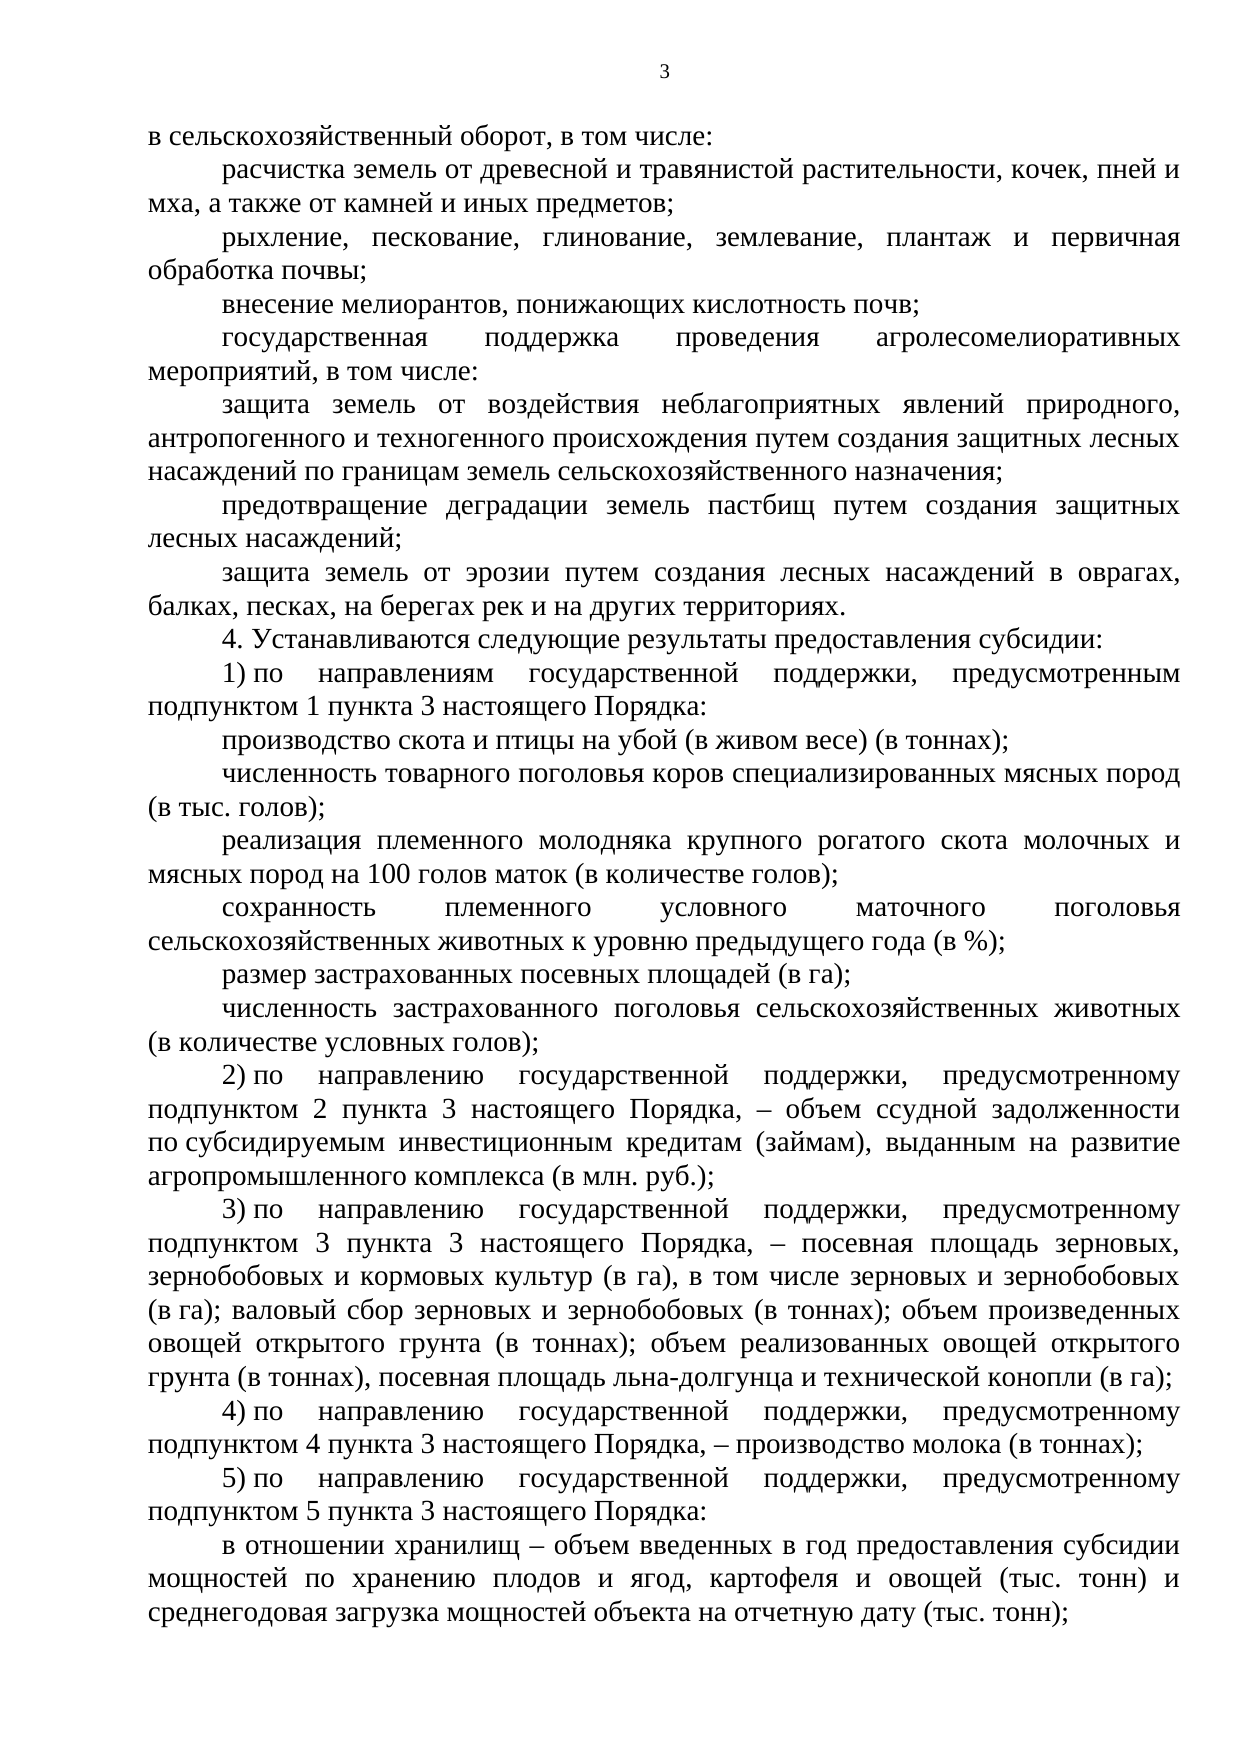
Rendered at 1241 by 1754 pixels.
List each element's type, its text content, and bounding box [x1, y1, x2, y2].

text численность застрахованного поголовья сельскохозяйственных животных (в количестве условных голов); [148, 990, 1181, 1057]
text 1) по направлениям государственной поддержки, предусмотренным подпунктом 1 пункта 3 настоящего Порядка: [148, 655, 1181, 722]
text сохранность племенного условного маточного поголовья сельскохозяйственных животных к уровню предыдущего года (в %); [148, 889, 1181, 957]
text 4. Устанавливаются следующие результаты предоставления субсидии: [148, 621, 1181, 655]
text размер застрахованных посевных площадей (в га); [148, 957, 1181, 990]
text 5) по направлению государственной поддержки, предусмотренному подпунктом 5 пункта 3 настоящего Порядка: [148, 1460, 1181, 1527]
text предотвращение деградации земель пастбищ путем создания защитных лесных насаждений; [148, 487, 1181, 554]
text расчистка земель от древесной и травянистой растительности, кочек, пней и мха, а также от камней и иных предметов; [148, 152, 1181, 219]
text реализация племенного молодняка крупного рогатого скота молочных и мясных пород на 100 голов маток (в количестве голов); [148, 822, 1181, 889]
text государственная поддержка проведения агролесомелиоративных мероприятий, в том числе: [148, 319, 1181, 386]
text рыхление, пескование, глинование, землевание, плантаж и первичная обработка почвы; [148, 219, 1181, 286]
text внесение мелиорантов, понижающих кислотность почв; [148, 286, 1181, 319]
text численность товарного поголовья коров специализированных мясных пород (в тыс. голов); [148, 755, 1181, 822]
text производство скота и птицы на убой (в живом весе) (в тоннах); [148, 722, 1181, 755]
text защита земель от эрозии путем создания лесных насаждений в оврагах, балках, песках, на берегах рек и на других территориях. [148, 554, 1181, 621]
text 2) по направлению государственной поддержки, предусмотренному подпунктом 2 пункта 3 настоящего Порядка, – объем ссудной задолженности по субсидируемым инвестиционным кредитам (займам), выданным на развитие агропромышленного комплекса (в млн. руб.); [148, 1057, 1181, 1191]
text 3) по направлению государственной поддержки, предусмотренному подпунктом 3 пункта 3 настоящего Порядка, – посевная площадь зерновых, зернобобовых и кормовых культур (в га), в том числе зерновых и зернобобовых (в га); валовый сбор зерновых и зернобобовых (в тоннах); объем произведенных овощей открытого грунта (в тоннах); объем реализованных овощей открытого грунта (в тоннах), посевная площадь льна-долгунца и технической конопли (в га); [148, 1191, 1181, 1393]
text в отношении хранилищ – объем введенных в год предоставления субсидии мощностей по хранению плодов и ягод, картофеля и овощей (тыс. тонн) и среднегодовая загрузка мощностей объекта на отчетную дату (тыс. тонн); [148, 1527, 1181, 1627]
text защита земель от воздействия неблагоприятных явлений природного, антропогенного и техногенного происхождения путем создания защитных лесных насаждений по границам земель сельскохозяйственного назначения; [148, 386, 1181, 487]
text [148, 118, 1181, 152]
text 4) по направлению государственной поддержки, предусмотренному подпунктом 4 пункта 3 настоящего Порядка, – производство молока (в тоннах); [148, 1393, 1181, 1460]
